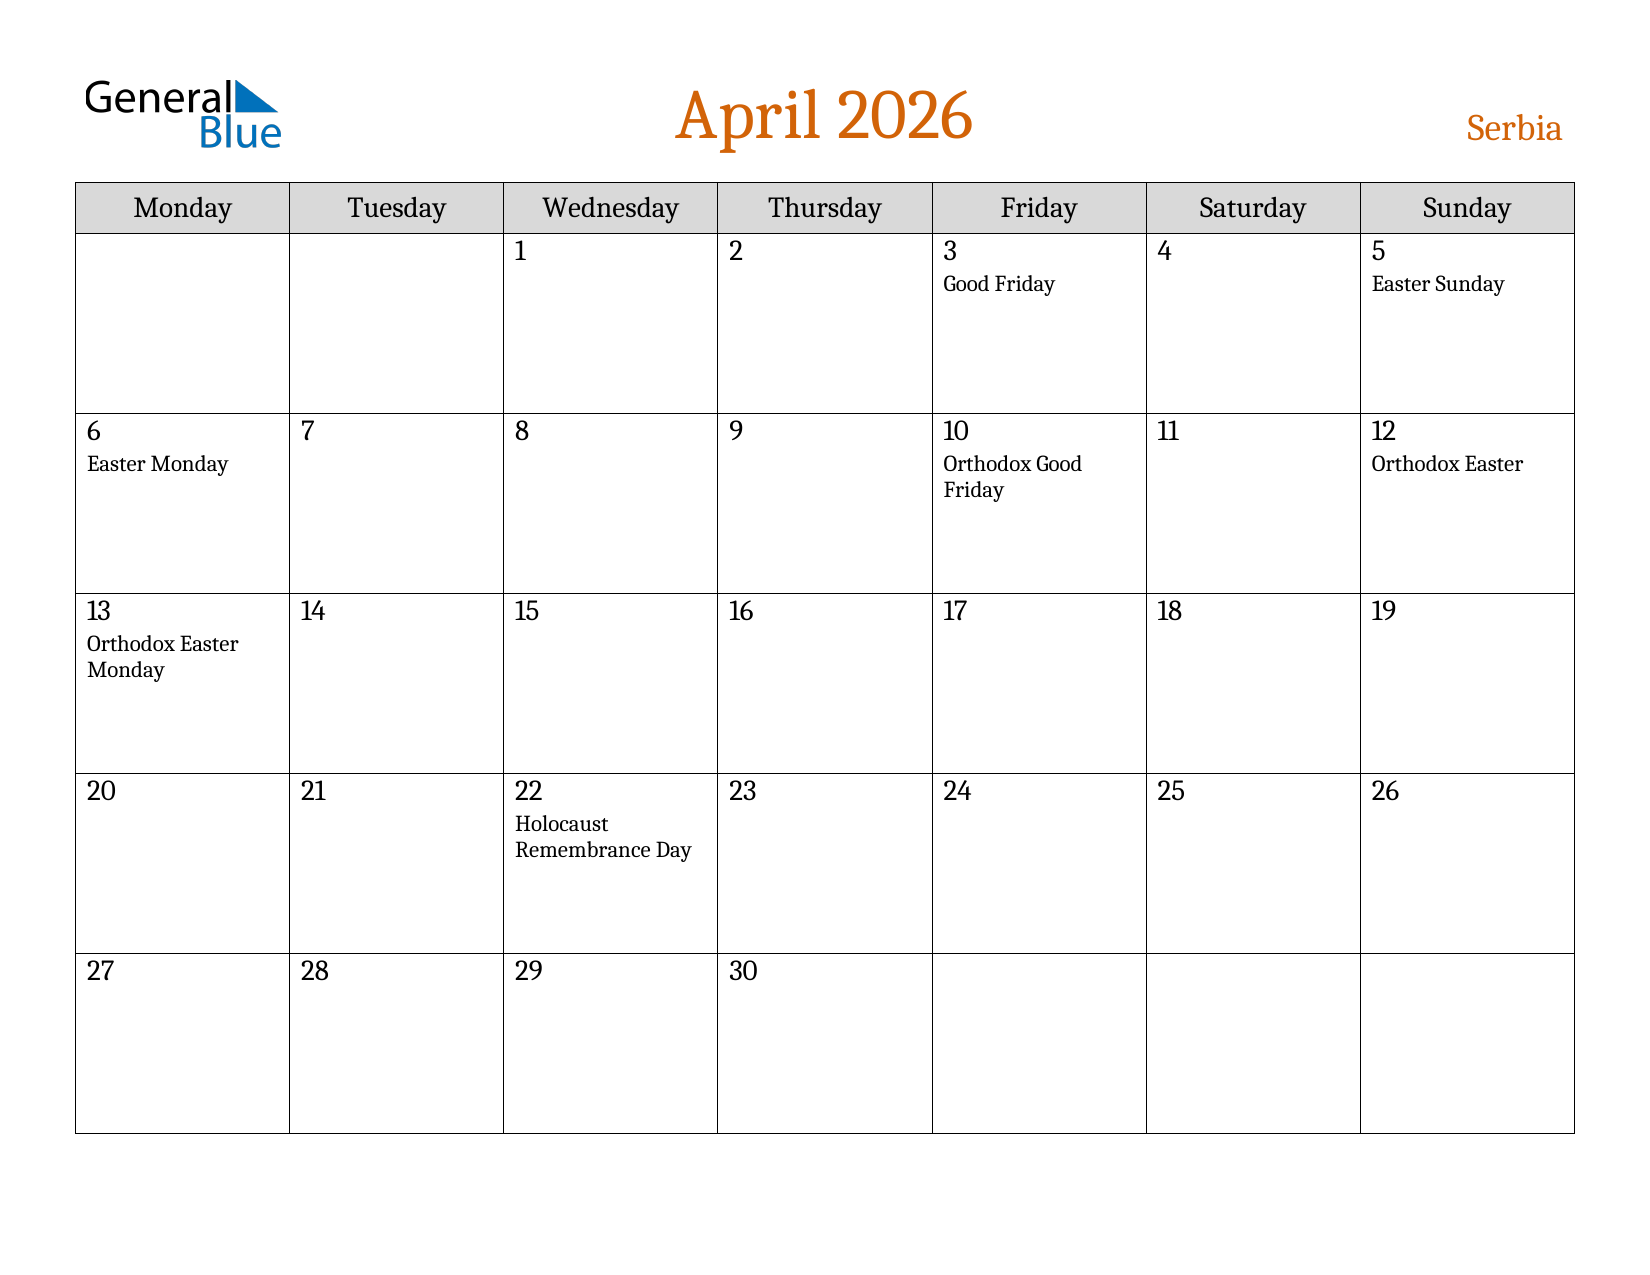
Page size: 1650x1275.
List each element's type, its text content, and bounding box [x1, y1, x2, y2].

table_cell Orthodox Good Friday [933, 450, 1146, 593]
table_cell 17 [933, 594, 1146, 630]
table_cell [290, 990, 503, 1133]
table_cell Orthodox Easter [1361, 450, 1574, 593]
table_cell 6 [76, 414, 289, 450]
table_cell 28 [290, 954, 503, 990]
table_cell 21 [290, 774, 503, 810]
table_cell [933, 990, 1146, 1133]
table_cell [718, 810, 932, 953]
table_cell [76, 234, 289, 270]
table_cell 14 [290, 594, 503, 630]
table_cell [290, 234, 503, 270]
table_cell [290, 630, 503, 773]
table_cell 15 [504, 594, 717, 630]
table_cell [504, 450, 717, 593]
table_cell 7 [290, 414, 503, 450]
table_cell [290, 270, 503, 413]
table_header Serbia [1146, 75, 1574, 182]
table_cell [1147, 990, 1360, 1133]
table_cell [718, 270, 932, 413]
table_cell Easter Monday [76, 450, 289, 593]
table_cell 1 [504, 234, 717, 270]
table_cell Monday [76, 183, 289, 233]
table_cell 24 [933, 774, 1146, 810]
table_cell [718, 630, 932, 773]
table_header April 2026 [504, 75, 1146, 182]
table_cell Tuesday [290, 183, 503, 233]
table_cell [1361, 810, 1574, 953]
table_cell 13 [76, 594, 289, 630]
table_cell 26 [1361, 774, 1574, 810]
table_cell Sunday [1361, 183, 1574, 233]
table_cell [504, 270, 717, 413]
table_cell 30 [718, 954, 932, 990]
table_cell 20 [76, 774, 289, 810]
table_cell Friday [933, 183, 1146, 233]
table_cell 11 [1147, 414, 1360, 450]
table_cell [1147, 450, 1360, 593]
picture [86, 80, 281, 148]
table_cell Good Friday [933, 270, 1146, 413]
table_cell 12 [1361, 414, 1574, 450]
table_cell [1147, 270, 1360, 413]
table_cell [1147, 810, 1360, 953]
table_cell [76, 810, 289, 953]
table_cell 2 [718, 234, 932, 270]
table_cell 25 [1147, 774, 1360, 810]
table_cell [290, 450, 503, 593]
table_cell Saturday [1147, 183, 1360, 233]
table_cell 4 [1147, 234, 1360, 270]
table_cell [76, 990, 289, 1133]
table_cell [504, 990, 717, 1133]
table_cell [504, 630, 717, 773]
table_cell [1361, 990, 1574, 1133]
table_cell [718, 990, 932, 1133]
table_cell [933, 954, 1146, 990]
table_cell 22 [504, 774, 717, 810]
table_cell 8 [504, 414, 717, 450]
table_cell [933, 630, 1146, 773]
table_cell 16 [718, 594, 932, 630]
table_cell [1361, 630, 1574, 773]
table_cell [1147, 630, 1360, 773]
table_cell 9 [718, 414, 932, 450]
table_cell Thursday [718, 183, 932, 233]
table_cell Holocaust Remembrance Day [504, 810, 717, 953]
table_cell Orthodox Easter Monday [76, 630, 289, 773]
table_cell 27 [76, 954, 289, 990]
table_cell Wednesday [504, 183, 717, 233]
table_cell Easter Sunday [1361, 270, 1574, 413]
table_cell 5 [1361, 234, 1574, 270]
table_cell 18 [1147, 594, 1360, 630]
table_cell [290, 810, 503, 953]
table_cell 19 [1361, 594, 1574, 630]
table_cell [718, 450, 932, 593]
table_cell [933, 810, 1146, 953]
table_cell 3 [933, 234, 1146, 270]
table_header [76, 75, 503, 182]
table_cell [76, 270, 289, 413]
table_cell [1147, 954, 1360, 990]
table_cell 23 [718, 774, 932, 810]
table_cell [1361, 954, 1574, 990]
table_cell 29 [504, 954, 717, 990]
table_cell 10 [933, 414, 1146, 450]
